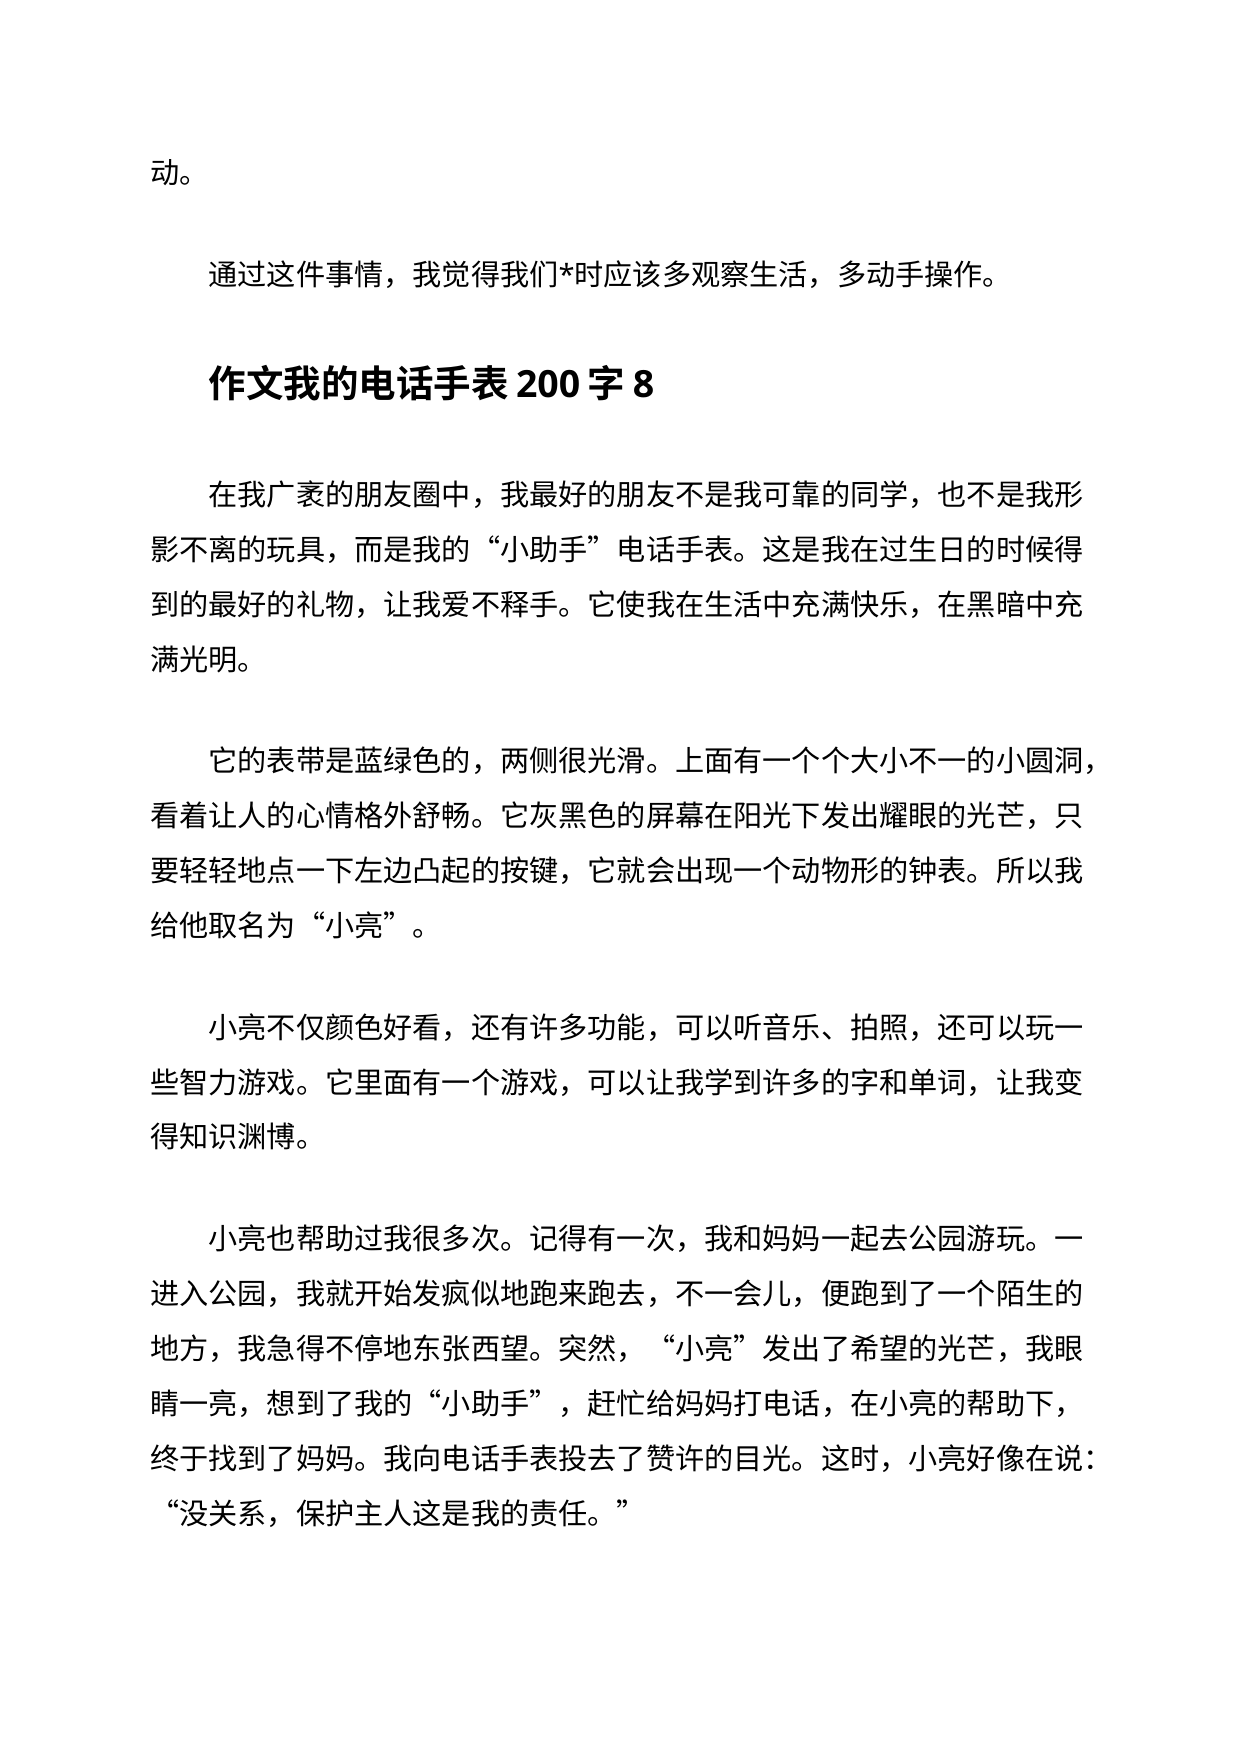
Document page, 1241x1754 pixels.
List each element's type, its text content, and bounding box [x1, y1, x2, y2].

text 小亮也帮助过我很多次。记得有一次，我和妈妈一起去公园游玩。一进入公园，我就开始发疯似地跑来跑去，不一会儿，便跑到了一个陌生的地方，我急得不停地东张西望。突然，“小亮”发出了希望的光芒，我眼睛一亮，想到了我的“小助手”，赶忙给妈妈打电话，在小亮的帮助下，终于找到了妈妈。我向电话手表投去了赞许的目光。这时，小亮好像在说：“没关系，保护主人这是我的责任。” [150, 1216, 1090, 1533]
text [150, 150, 1090, 192]
text 通过这件事情，我觉得我们*时应该多观察生活，多动手操作。 [150, 252, 1090, 294]
text 在我广袤的朋友圈中，我最好的朋友不是我可靠的同学，也不是我形影不离的玩具，而是我的“小助手”电话手表。这是我在过生日的时候得到的最好的礼物，让我爱不释手。它使我在生活中充满快乐，在黑暗中充满光明。 [150, 471, 1090, 678]
text 小亮不仅颜色好看，还有许多功能，可以听音乐、拍照，还可以玩一些智力游戏。它里面有一个游戏，可以让我学到许多的字和单词，让我变得知识渊博。 [150, 1004, 1090, 1156]
text 作文我的电话手表200字8 [150, 354, 1090, 408]
text 它的表带是蓝绿色的，两侧很光滑。上面有一个个大小不一的小圆洞，看着让人的心情格外舒畅。它灰黑色的屏幕在阳光下发出耀眼的光芒，只要轻轻地点一下左边凸起的按键，它就会出现一个动物形的钟表。所以我给他取名为“小亮”。 [150, 738, 1090, 945]
